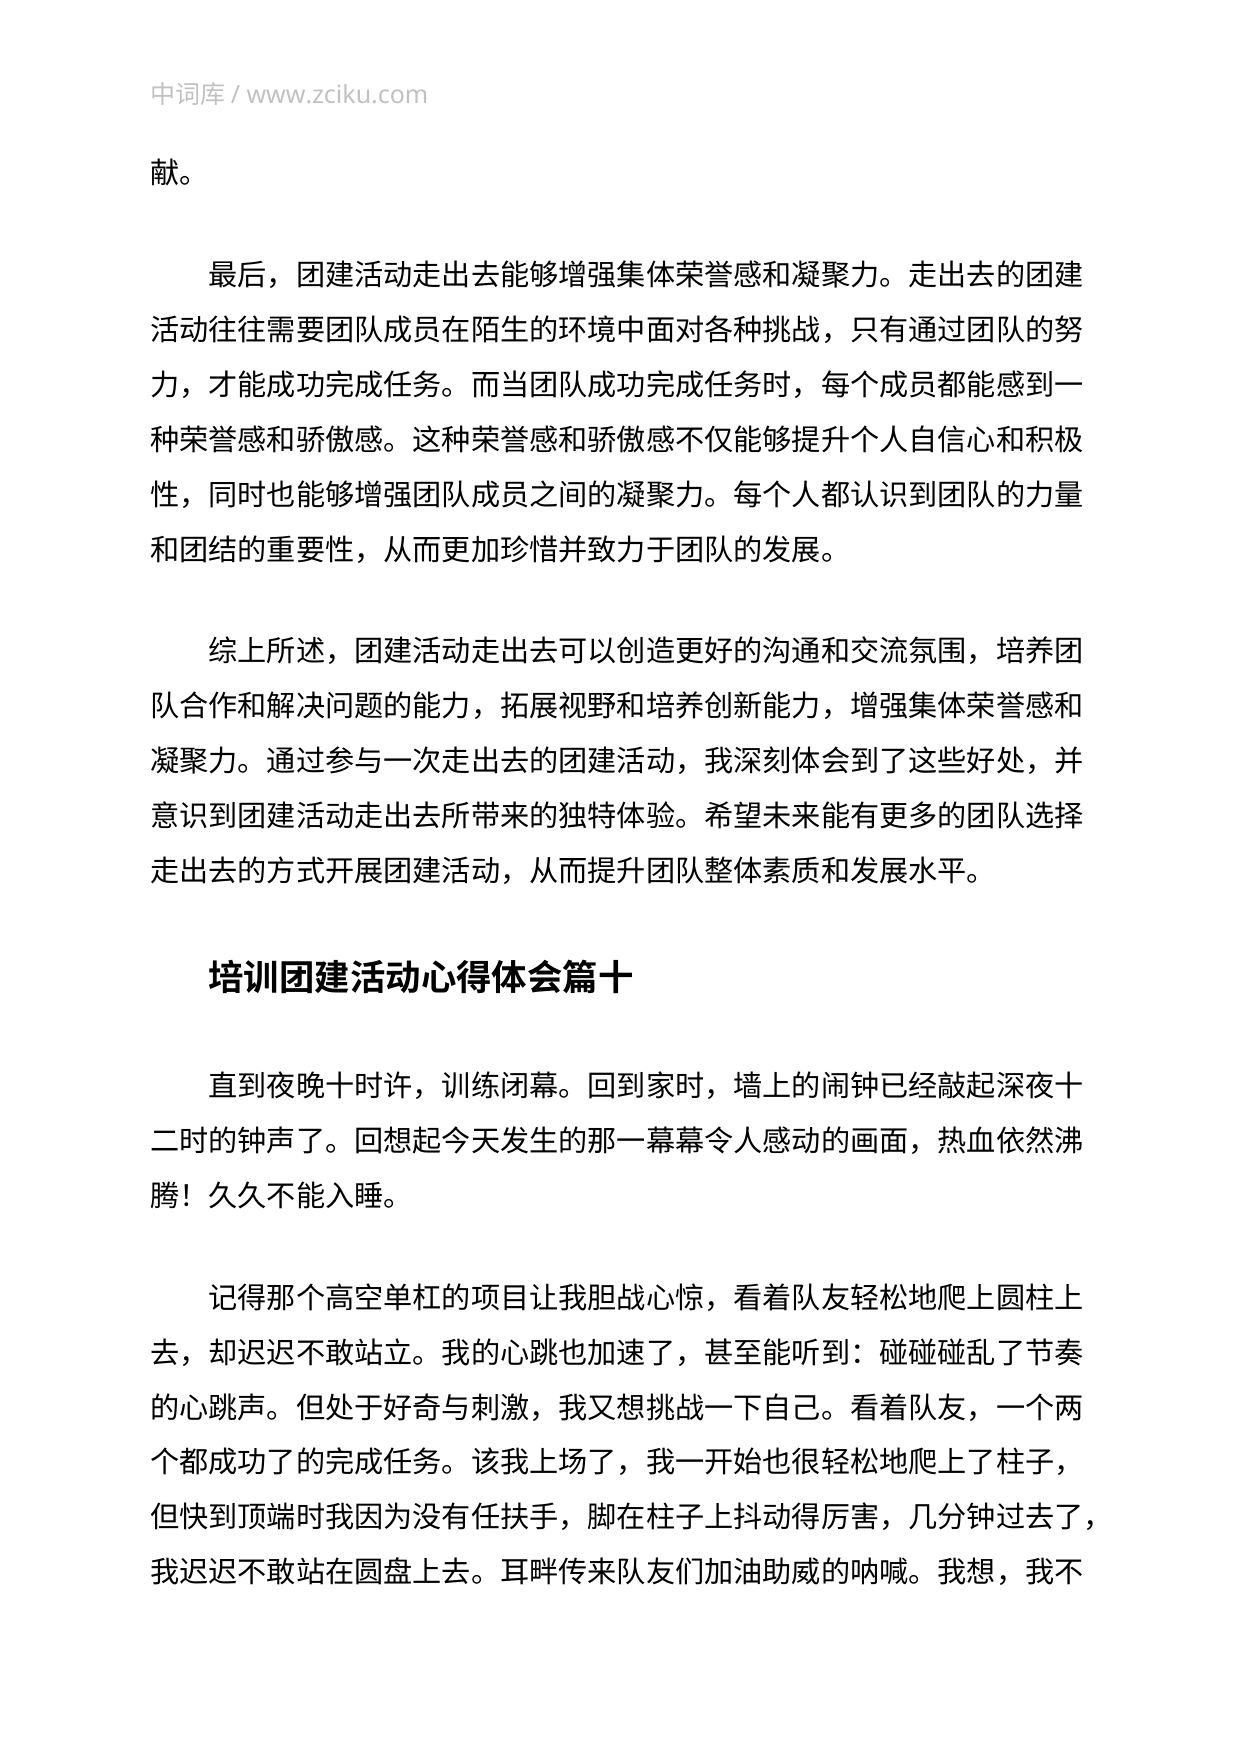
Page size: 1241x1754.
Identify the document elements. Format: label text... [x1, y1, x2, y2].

text 综上所述，团建活动走出去可以创造更好的沟通和交流氛围，培养团队合作和解决问题的能力，拓展视野和培养创新能力，增强集体荣誉感和凝聚力。通过参与一次走出去的团建活动，我深刻体会到了这些好处，并意识到团建活动走出去所带来的独特体验。希望未来能有更多的团队选择走出去的方式开展团建活动，从而提升团队整体素质和发展水平。 [150, 628, 1090, 890]
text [150, 150, 1090, 192]
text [150, 1274, 1090, 1591]
text 培训团建活动心得体会篇十 [150, 949, 1090, 1001]
text 最后，团建活动走出去能够增强集体荣誉感和凝聚力。走出去的团建活动往往需要团队成员在陌生的环境中面对各种挑战，只有通过团队的努力，才能成功完成任务。而当团队成功完成任务时，每个成员都能感到一种荣誉感和骄傲感。这种荣誉感和骄傲感不仅能够提升个人自信心和积极性，同时也能够增强团队成员之间的凝聚力。每个人都认识到团队的力量和团结的重要性，从而更加珍惜并致力于团队的发展。 [150, 252, 1090, 568]
text 直到夜晚十时许，训练闭幕。回到家时，墙上的闹钟已经敲起深夜十二时的钟声了。回想起今天发生的那一幕幕令人感动的画面，热血依然沸腾！久久不能入睡。 [150, 1063, 1090, 1215]
